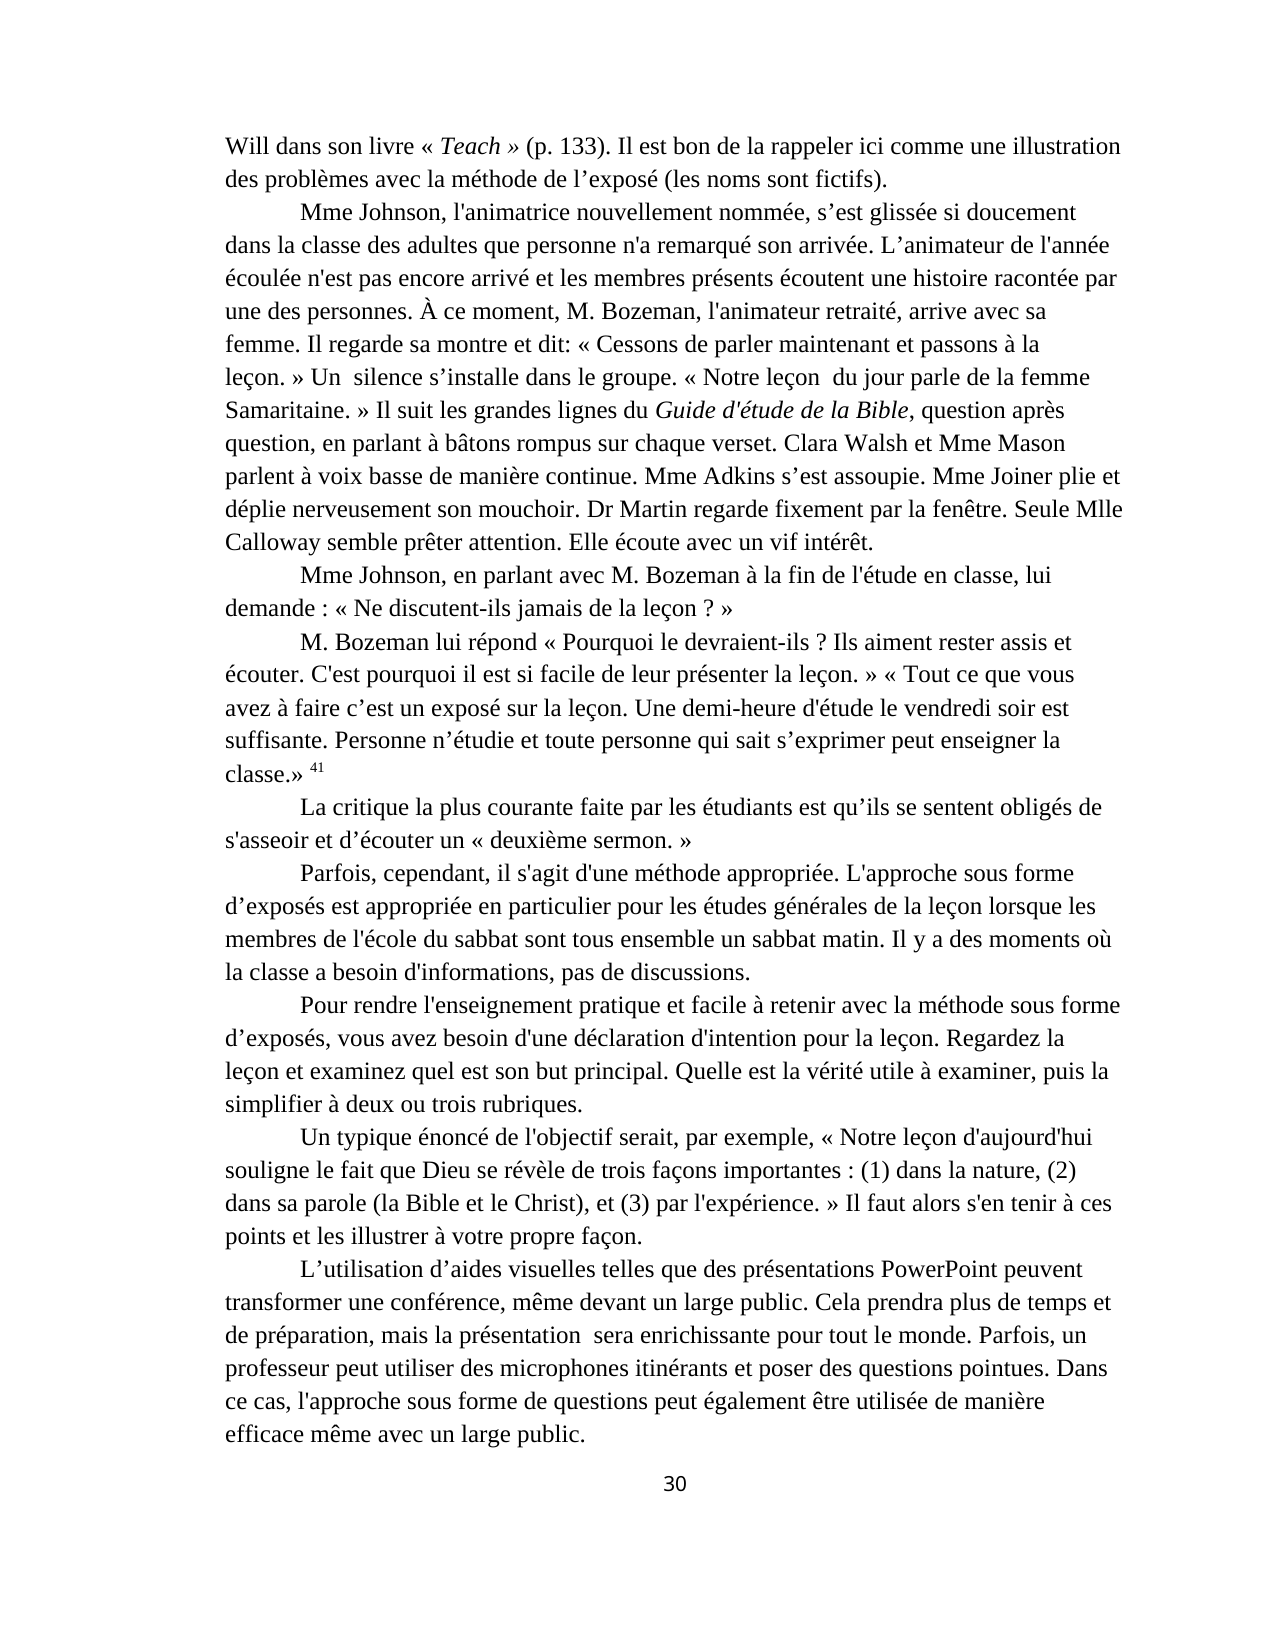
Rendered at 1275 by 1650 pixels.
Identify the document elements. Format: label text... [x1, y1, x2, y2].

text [225, 131, 1125, 193]
text M. Bozeman lui répond « Pourquoi le devraient-ils ? Ils aiment rester assis et écouter. C'est pourquoi il est si facile de leur présenter la leçon. » « Tout ce que vous avez à faire c’est un exposé sur la leçon. Une demi-heure d'étude le vendredi soir est suffisante. Personne n’étudie et toute personne qui sait s’exprimer peut enseigner la classe.» 41 [225, 627, 1125, 787]
text Mme Johnson, l'animatrice nouvellement nommée, s’est glissée si doucement dans la classe des adultes que personne n'a remarqué son arrivée. L’animateur de l'année écoulée n'est pas encore arrivé et les membres présents écoutent une histoire racontée par une des personnes. À ce moment, M. Bozeman, l'animateur retraité, arrive avec sa femme. Il regarde sa montre et dit: « Cessons de parler maintenant et passons à la leçon. » Un silence s’installe dans le groupe. « Notre leçon du jour parle de la femme Samaritaine. » Il suit les grandes lignes du Guide d'étude de la Bible, question après question, en parlant à bâtons rompus sur ​​chaque verset. Clara Walsh et Mme Mason parlent à voix basse de manière continue. Mme Adkins s’est assoupie. Mme Joiner plie et déplie nerveusement son mouchoir. Dr Martin regarde fixement par la fenêtre. Seule Mlle Calloway semble prêter attention. Elle écoute avec un vif intérêt. [225, 197, 1125, 556]
text Parfois, cependant, il s'agit d'une méthode appropriée. L'approche sous forme d’exposés est appropriée en particulier pour les études générales de la leçon lorsque les membres de l'école du sabbat sont tous ensemble un sabbat matin. Il y a des moments où la classe a besoin d'informations, pas de discussions. [225, 858, 1125, 986]
text L’utilisation d’aides visuelles telles que des présentations PowerPoint peuvent transformer une conférence, même devant un large public. Cela prendra plus de temps et de préparation, mais la présentation sera enrichissante pour tout le monde. Parfois, un professeur peut utiliser des microphones itinérants et poser des questions pointues. Dans ce cas, l'approche sous forme de questions peut également être utilisée de manière efficace même avec un large public. [225, 1254, 1125, 1448]
text La critique la plus courante faite par les étudiants est qu’ils se sentent obligés de s'asseoir et d’écouter un « deuxième sermon. » [225, 792, 1125, 853]
text Mme Johnson, en parlant avec M. Bozeman à la fin de l'étude en classe, lui demande : « Ne discutent-ils jamais de la leçon ? » [225, 561, 1125, 622]
text Pour rendre l'enseignement pratique et facile à retenir avec la méthode sous forme d’exposés, vous avez besoin d'une déclaration d'intention pour la leçon. Regardez la leçon et examinez quel est son but principal. Quelle est la vérité utile à examiner, puis la simplifier à deux ou trois rubriques. [225, 990, 1125, 1118]
text Un typique énoncé de l'objectif serait, par exemple, « Notre leçon d'aujourd'hui souligne le fait que Dieu se révèle de trois façons importantes : (1) dans la nature, (2) dans sa parole (la Bible et le Christ), et (3) par l'expérience. » Il faut alors s'en tenir à ces points et les illustrer à votre propre façon. [225, 1122, 1125, 1250]
